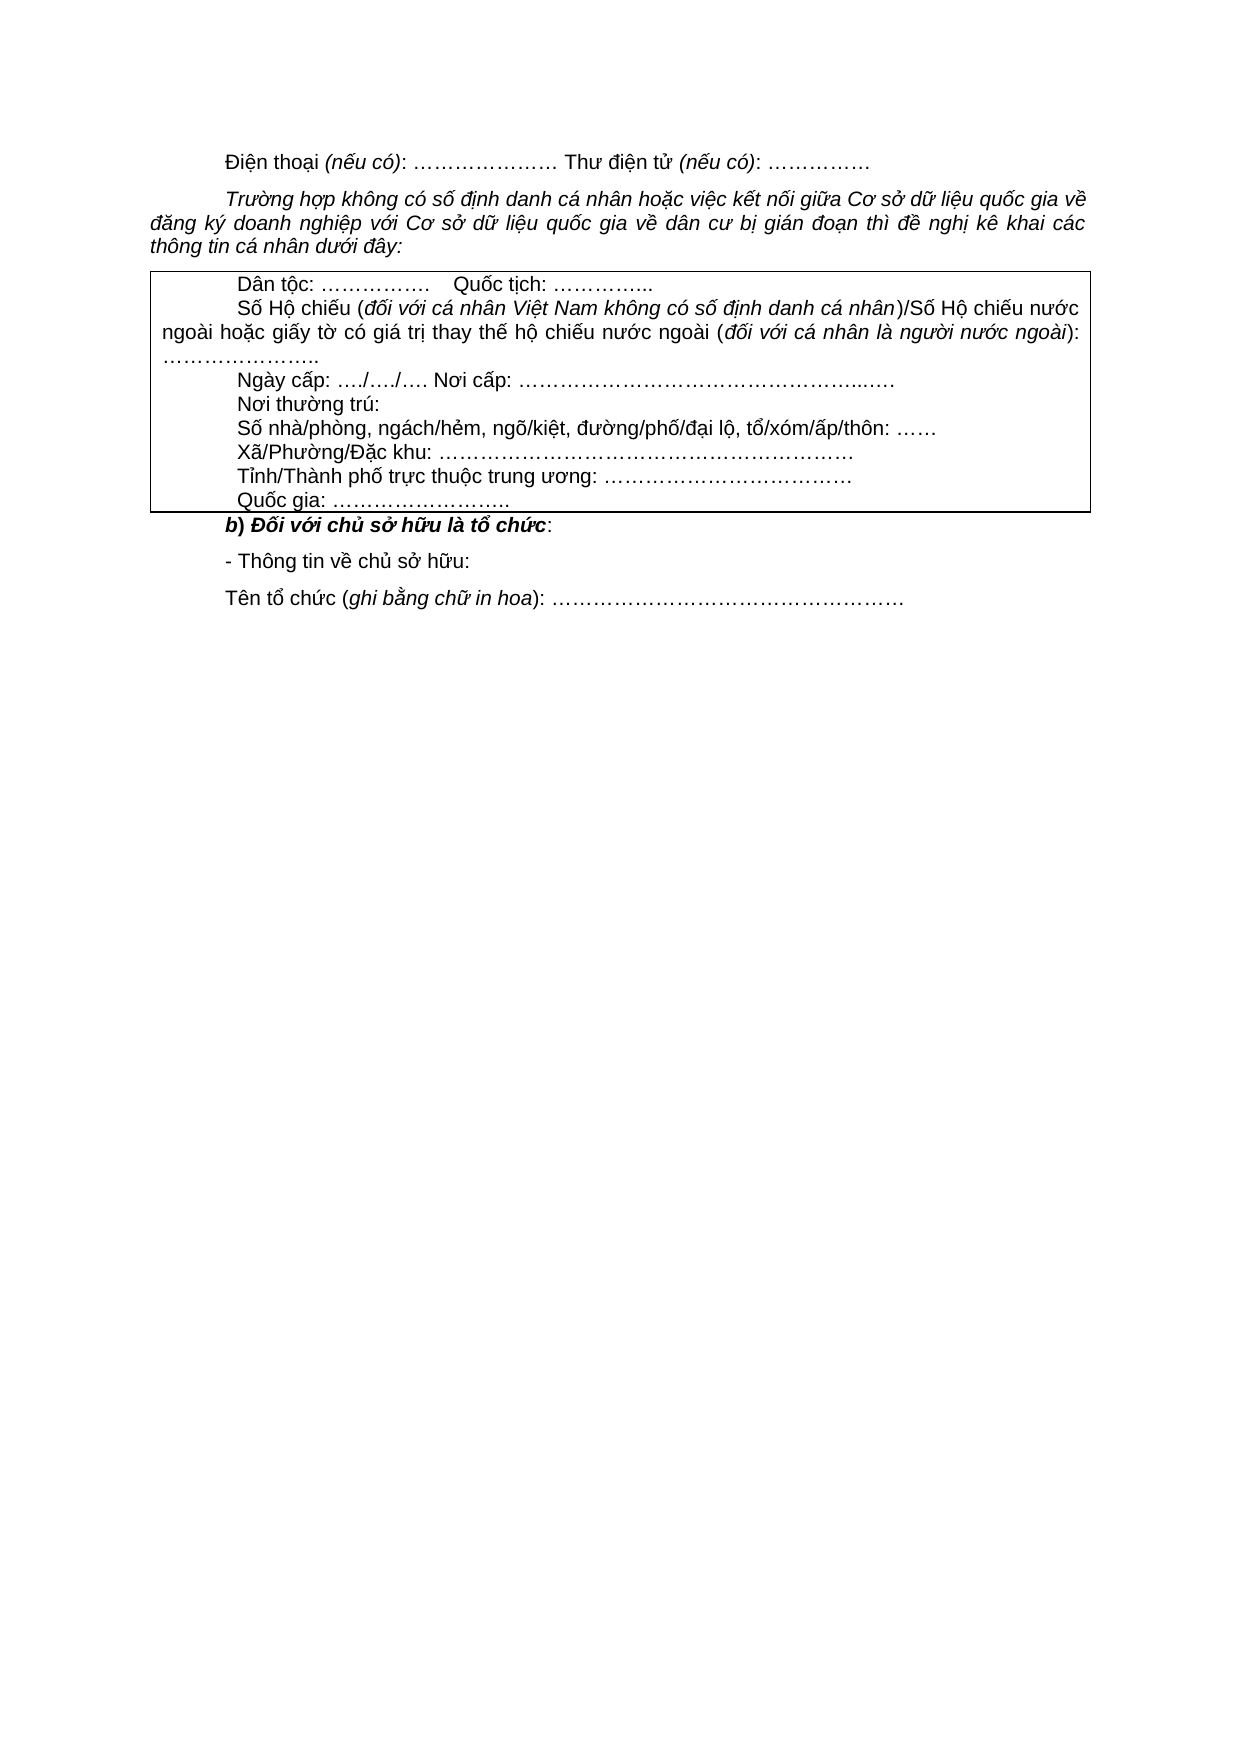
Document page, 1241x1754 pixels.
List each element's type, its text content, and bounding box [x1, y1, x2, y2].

text b) Đối với chủ sở hữu là tổ chức: [150, 513, 1090, 536]
text - Thông tin về chủ sở hữu: [150, 549, 1090, 573]
text Trường hợp không có số định danh cá nhân hoặc việc kết nối giữa Cơ sở dữ liệu quốc gia về đăng ký doanh nghiệp với Cơ sở dữ liệu quốc gia về dân cư bị gián đoạn thì đề nghị kê khai các thông tin cá nhân dưới đây: [150, 186, 1090, 258]
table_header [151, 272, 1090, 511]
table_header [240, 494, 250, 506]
text Tên tổ chức (ghi bằng chữ in hoa): …………………………………………… [150, 585, 1090, 609]
text Điện thoại (nếu có): ………………… Thư điện tử (nếu có): …………… [150, 150, 1090, 174]
